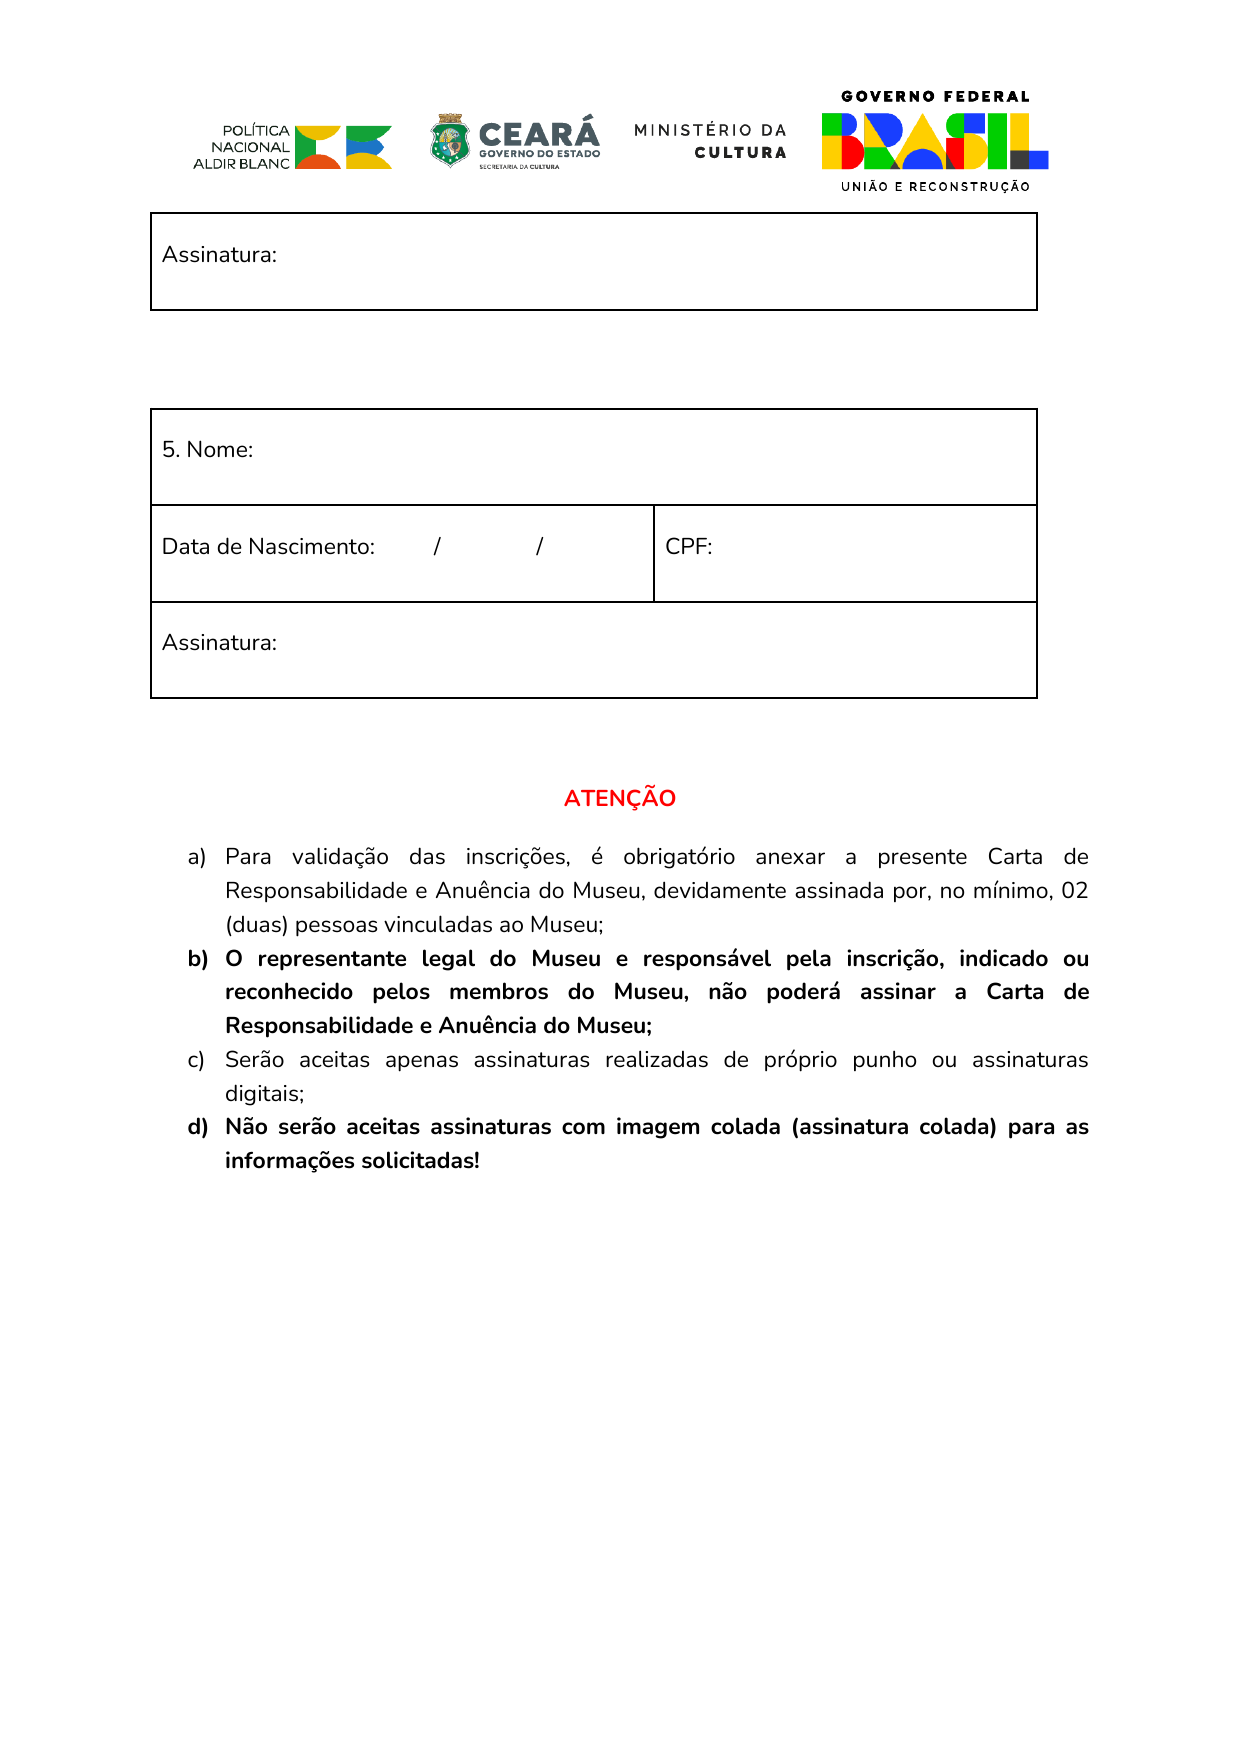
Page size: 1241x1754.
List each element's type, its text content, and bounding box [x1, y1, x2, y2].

picture [150, 75, 1091, 209]
list Não serão aceitas assinaturas com imagem colada (assinatura colada) para as informações solicitadas! [187, 1112, 1090, 1177]
table_cell Data de Nascimento: / / [152, 506, 653, 601]
list O representante legal do Museu e responsável pela inscrição, indicado ou reconhecido pelos membros do Museu, não poderá assinar a Carta de Responsabilidade e Anuência do Museu; [187, 943, 1090, 1042]
list Para validação das inscrições, é obrigatório anexar a presente Carta de Responsabilidade e Anuência do Museu, devidamente assinada por, no mínimo, 02 (duas) pessoas vinculadas ao Museu; [187, 842, 1090, 940]
text ATENÇÃO [150, 783, 1090, 814]
table_cell Assinatura: [152, 214, 1036, 309]
list Serão aceitas apenas assinaturas realizadas de próprio punho ou assinaturas digitais; [187, 1044, 1090, 1109]
table_cell CPF: [655, 506, 1036, 601]
table_header 5. Nome: [152, 410, 1036, 504]
table_cell Assinatura: [152, 603, 1036, 697]
